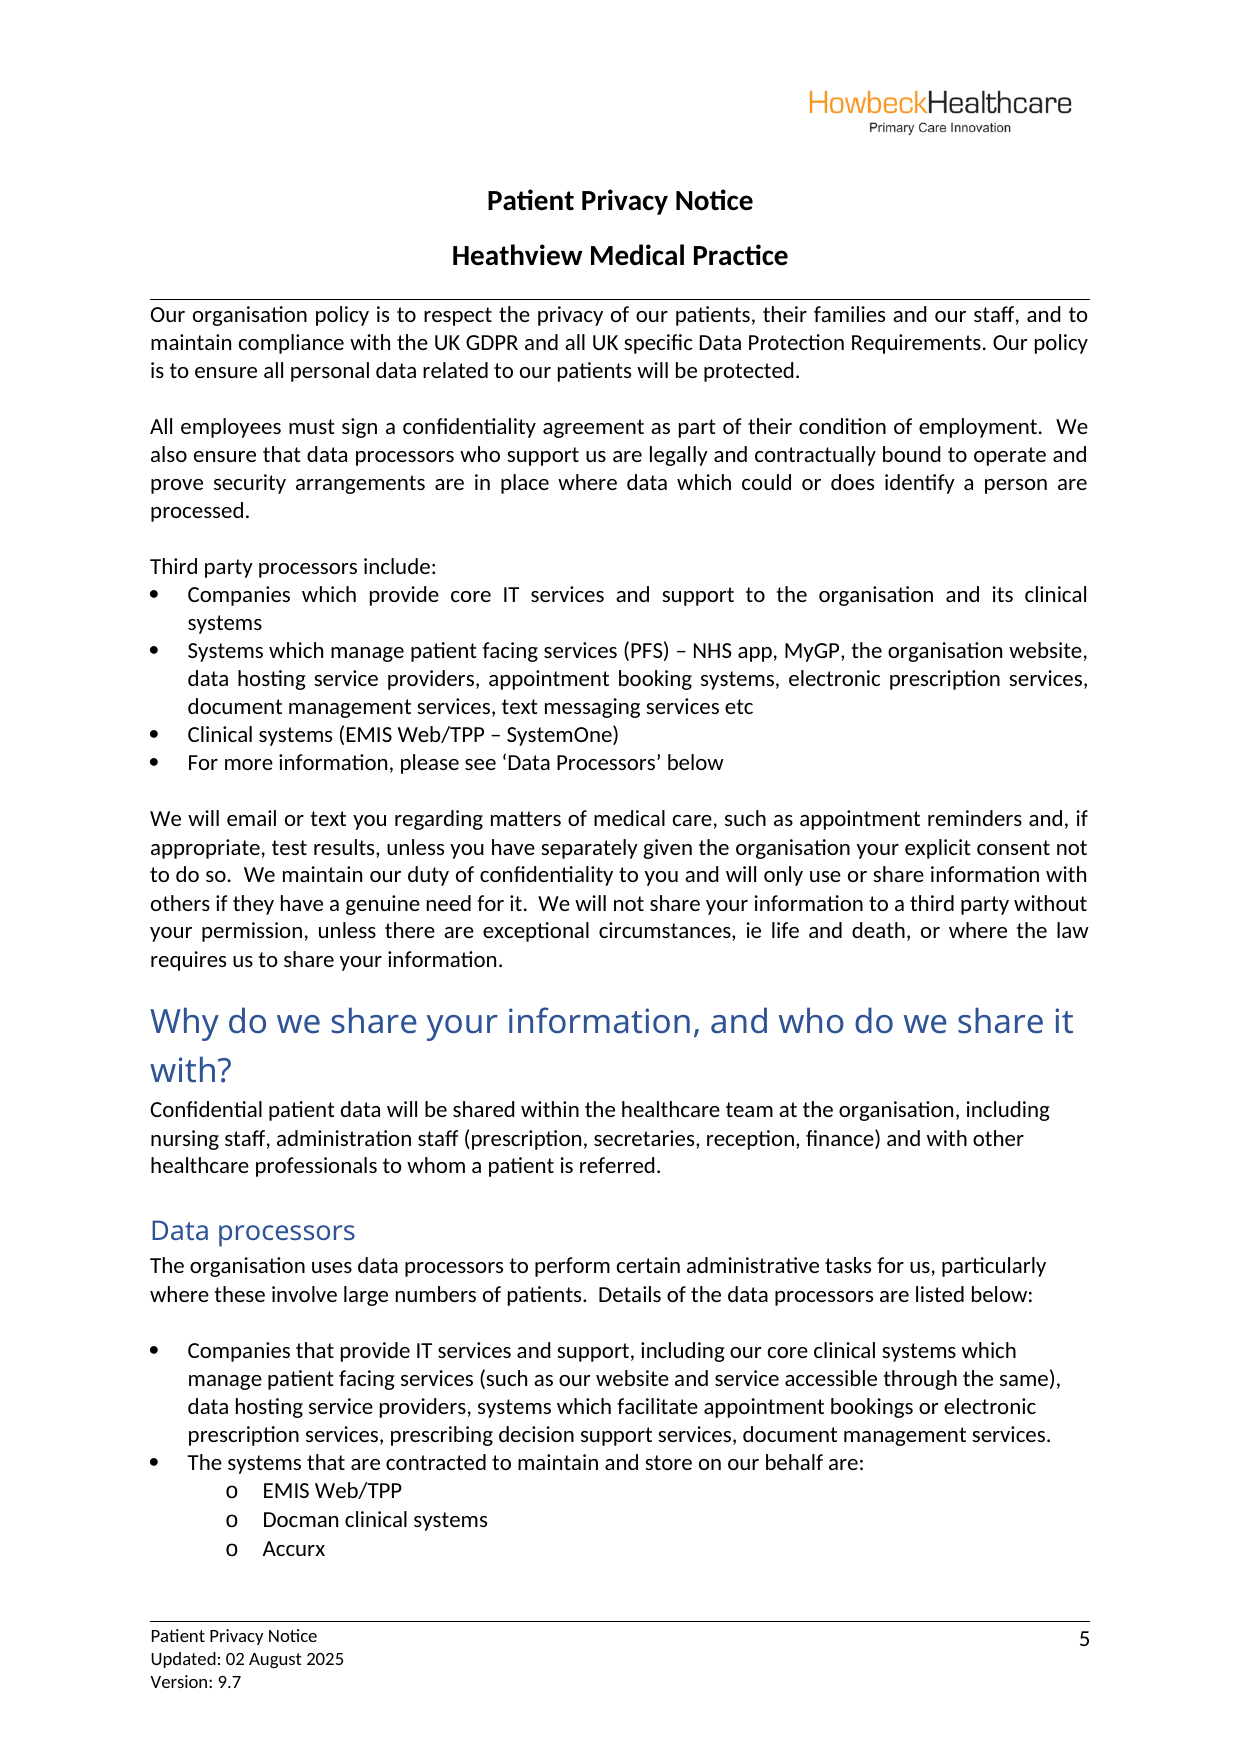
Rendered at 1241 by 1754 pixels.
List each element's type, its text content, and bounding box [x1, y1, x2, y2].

text All employees must sign a confidentiality agreement as part of their condition of employment. We also ensure that data processors who support us are legally and contractually bound to operate and prove security arrangements are in place where data which could or does identify a person are processed. [150, 412, 1090, 524]
text Third party processors include: [150, 552, 1090, 580]
list Clinical systems (EMIS Web/TPP – SystemOne) [150, 721, 1090, 748]
subtitle Why do we share your information, and who do we share it with? [150, 998, 1090, 1092]
list Companies which provide core IT services and support to the organisation and its clinical systems [150, 580, 1090, 636]
text We will email or text you regarding matters of medical care, such as appointment reminders and, if appropriate, test results, unless you have separately given the organisation your explicit consent not to do so. We maintain our duty of confidentiality to you and will only use or share information with others if they have a genuine need for it. We will not share your information to a third party without your permission, unless there are exceptional circumstances, ie life and death, or where the law requires us to share your information. [150, 804, 1090, 973]
list Accurx [225, 1534, 1090, 1563]
list The systems that are contracted to maintain and store on our behalf are: [150, 1448, 1090, 1476]
text Confidential patient data will be shared within the healthcare team at the organisation, including nursing staff, administration staff (prescription, secretaries, reception, finance) and with other healthcare professionals to whom a patient is referred. [150, 1096, 1090, 1180]
list Companies that provide IT services and support, including our core clinical systems which manage patient facing services (such as our website and service accessible through the same), data hosting service providers, systems which facilitate appointment bookings or electronic prescription services, prescribing decision support services, document management services. [150, 1336, 1090, 1448]
subtitle Data processors [150, 1212, 1090, 1249]
list Systems which manage patient facing services (PFS) – NHS app, MyGP, the organisation website, data hosting service providers, appointment booking systems, electronic prescription services, document management services, text messaging services etc [150, 636, 1090, 721]
list Docman clinical systems [225, 1505, 1090, 1534]
picture [795, 73, 1091, 154]
text The organisation uses data processors to perform certain administrative tasks for us, particularly where these involve large numbers of patients. Details of the data processors are listed below: [150, 1252, 1090, 1308]
text Our organisation policy is to respect the privacy of our patients, their families and our staff, and to maintain compliance with the UK GDPR and all UK specific Data Protection Requirements. Our policy is to ensure all personal data related to our patients will be protected. [150, 300, 1090, 384]
list EMIS Web/TPP [225, 1476, 1090, 1505]
list For more information, please see ‘Data Processors’ below [150, 748, 1090, 777]
